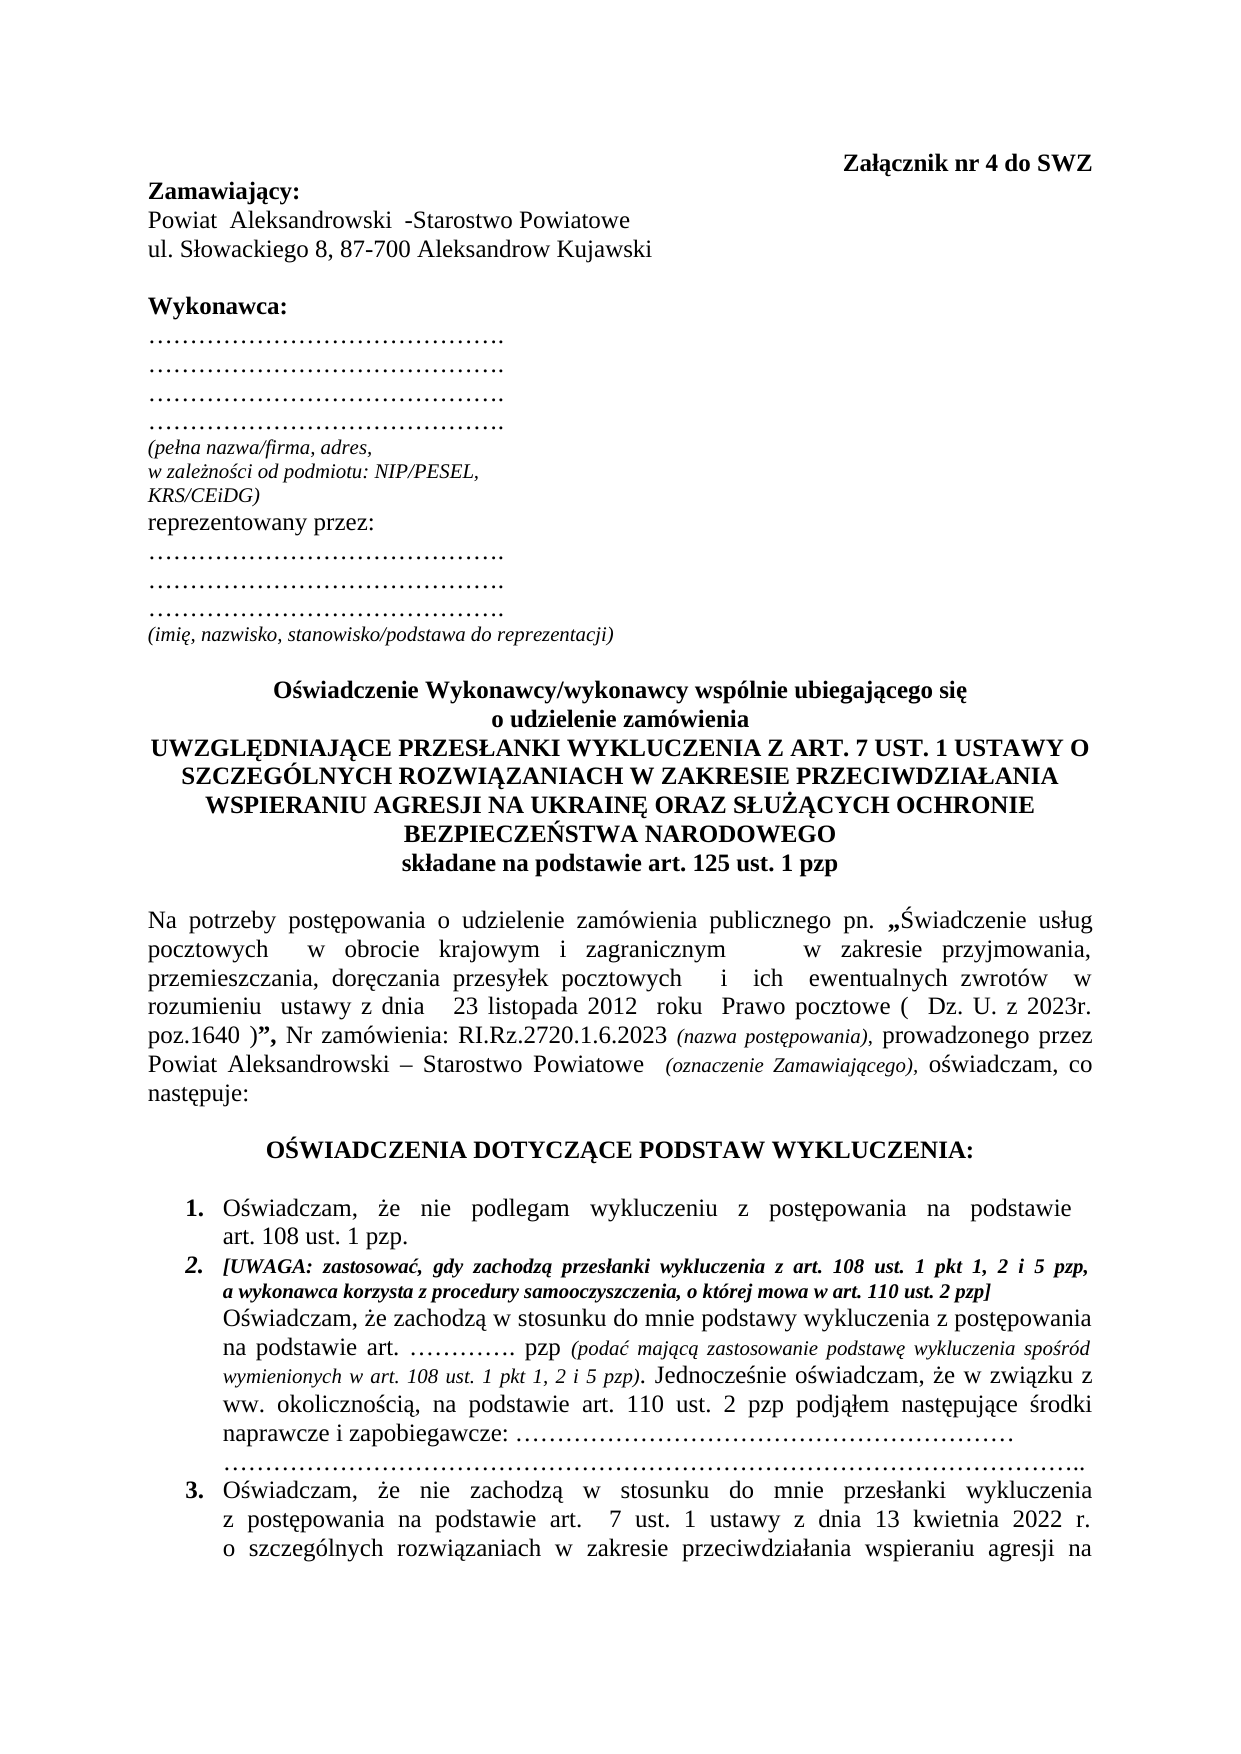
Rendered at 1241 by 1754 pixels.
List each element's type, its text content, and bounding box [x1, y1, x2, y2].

text ……………………………………. [148, 378, 1093, 406]
text Na potrzeby postępowania o udzielenie zamówienia publicznego pn. „Świadczenie usług pocztowych w obrocie krajowym i zagranicznym w zakresie przyjmowania, przemieszczania, doręczania przesyłek pocztowych i ich ewentualnych zwrotów w rozumieniu ustawy z dnia 23 listopada 2012 roku Prawo pocztowe ( Dz. U. z 2023r. poz.1640 )”, Nr zamówienia: RI.Rz.2720.1.6.2023 (nazwa postępowania), prowadzonego przez Powiat Aleksandrowski – Starostwo Powiatowe (oznaczenie Zamawiającego), oświadczam, co następuje: [148, 905, 1093, 1106]
text Oświadczam, że zachodzą w stosunku do mnie podstawy wykluczenia z postępowania na podstawie art. …………. pzp (podać mającą zastosowanie podstawę wykluczenia spośród wymienionych w art. 108 ust. 1 pkt 1, 2 i 5 pzp). Jednocześnie oświadczam, że w związku z ww. okolicznością, na podstawie art. 110 ust. 2 pzp podjąłem następujące środki naprawcze i zapobiegawcze: …………………………………………………… [223, 1303, 1093, 1447]
text UWZGLĘDNIAJĄCE PRZESŁANKI WYKLUCZENIA Z ART. 7 UST. 1 USTAWY O SZCZEGÓLNYCH ROZWIĄZANIACH W ZAKRESIE PRZECIWDZIAŁANIA WSPIERANIU AGRESJI NA UKRAINĘ ORAZ SŁUŻĄCYCH OCHRONIE BEZPIECZEŃSTWA NARODOWEGO [148, 733, 1093, 848]
text (pełna nazwa/firma, adres, [148, 435, 1093, 459]
text OŚWIADCZENIA DOTYCZĄCE PODSTAW WYKLUCZENIA: [148, 1135, 1093, 1164]
text ……………………………………. [148, 406, 1093, 435]
text ……………………………………. [148, 320, 1093, 349]
text ul. Słowackiego 8, 87-700 Aleksandrow Kujawski [148, 234, 1093, 263]
text Załącznik nr 4 do SWZ [148, 148, 1093, 176]
text Powiat Aleksandrowski -Starostwo Powiatowe [148, 205, 1093, 234]
text ……………………………………. [148, 536, 1093, 565]
text składane na podstawie art. 125 ust. 1 pzp [148, 848, 1093, 876]
text reprezentowany przez: [148, 507, 1093, 536]
text w zależności od podmiotu: NIP/PESEL, [148, 459, 1093, 483]
text Oświadczenie Wykonawcy/wykonawcy wspólnie ubiegającego się [148, 675, 1093, 704]
list [UWAGA: zastosować, gdy zachodzą przesłanki wykluczenia z art. 108 ust. 1 pkt 1, 2 i 5 pzp, a wykonawca korzysta z procedury samooczyszczenia, o której mowa w art. 110 ust. 2 pzp] [185, 1250, 1093, 1303]
text Wykonawca: [148, 291, 1093, 320]
text Zamawiający: [148, 176, 1093, 205]
text ……………………………………. [148, 565, 1093, 593]
text KRS/CEiDG) [148, 483, 1093, 507]
text ……………………………………. [148, 593, 1093, 622]
text o udzielenie zamówienia [148, 704, 1093, 733]
text (imię, nazwisko, stanowisko/podstawa do reprezentacji) [148, 622, 1093, 646]
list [185, 1475, 1093, 1562]
text ………………………………………………………………………………………….. [223, 1447, 1093, 1475]
list Oświadczam, że nie podlegam wykluczeniu z postępowania na podstawie art. 108 ust. 1 pzp. [185, 1193, 1093, 1250]
text ……………………………………. [148, 349, 1093, 378]
